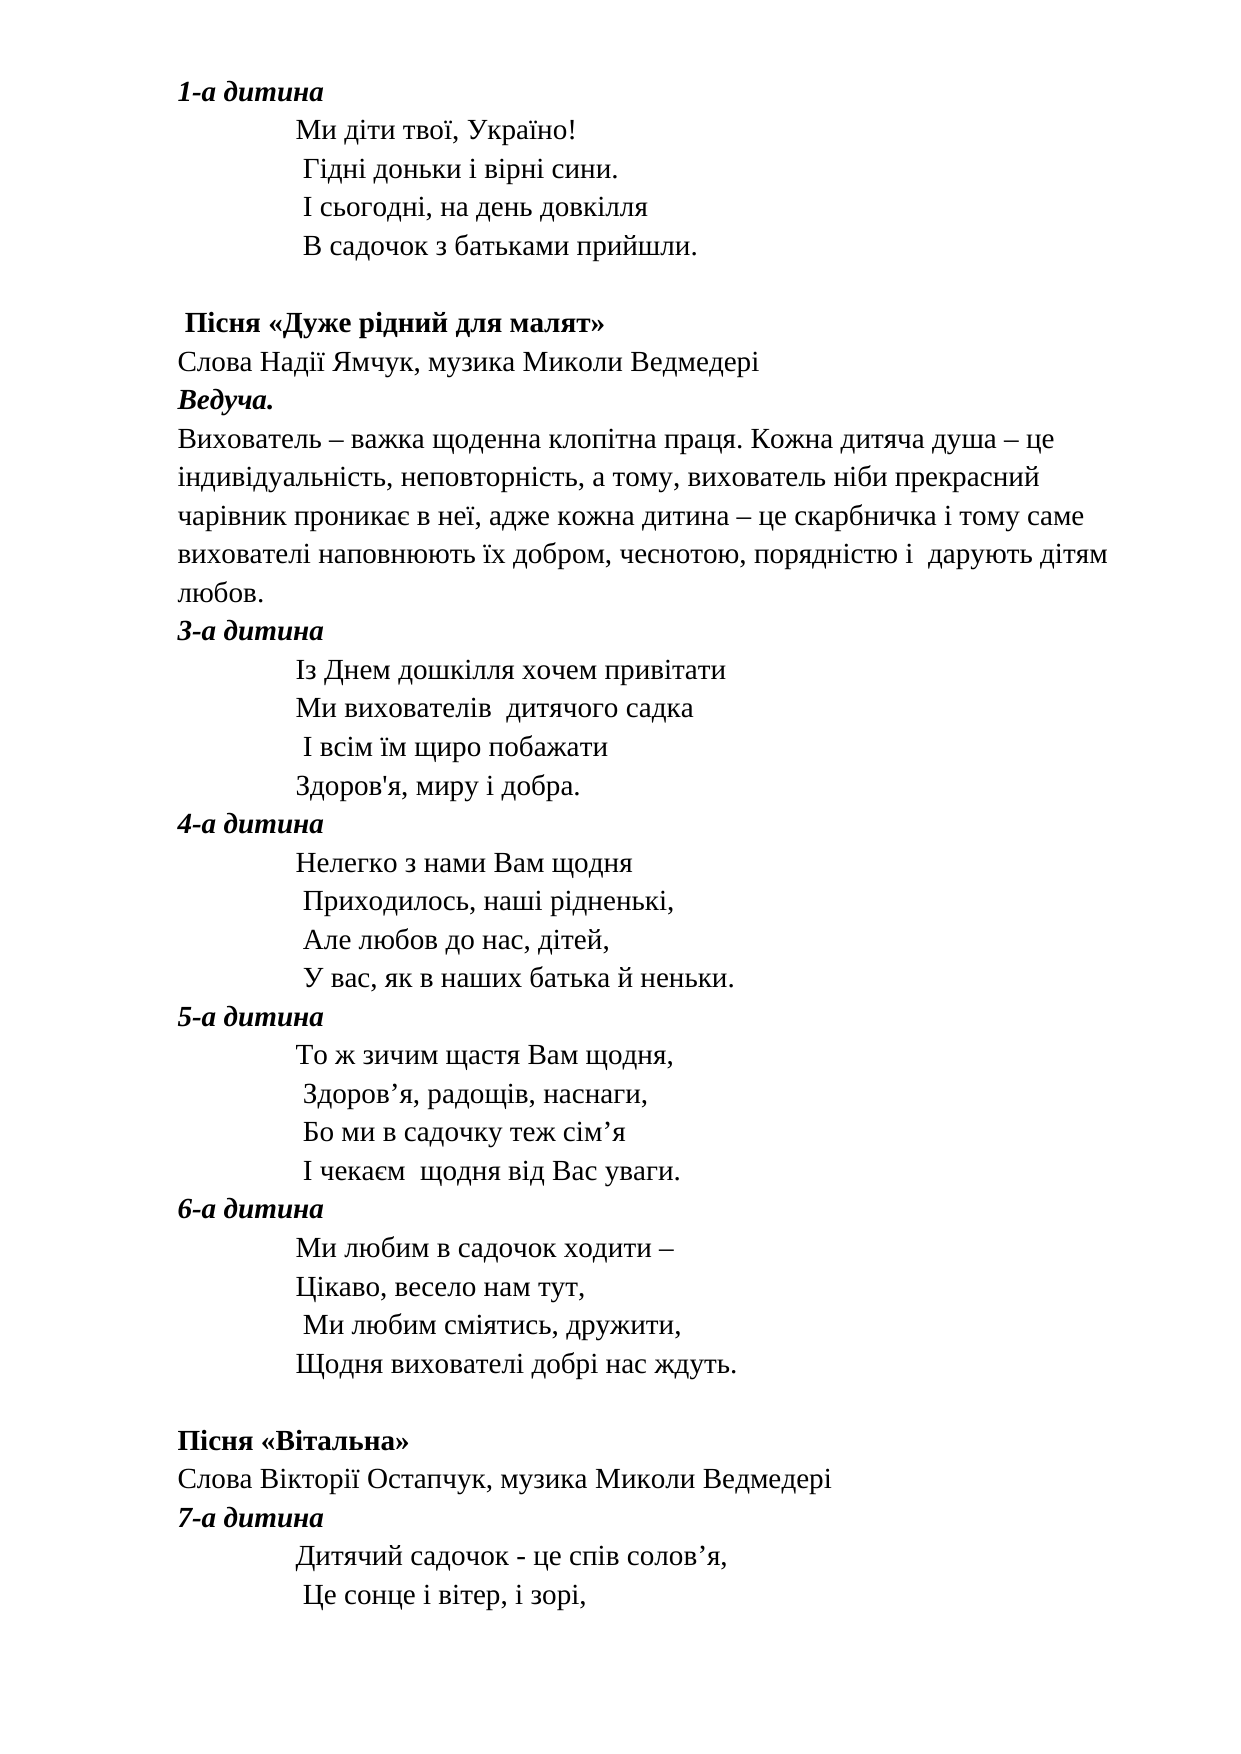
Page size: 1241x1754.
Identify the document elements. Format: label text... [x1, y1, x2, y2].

text Ми діти твої, Україно! [177, 112, 1152, 146]
text І всім їм щиро побажати [177, 729, 1152, 763]
text Але любов до нас, дітей, [177, 922, 1152, 955]
text 1-а дитина [177, 74, 1152, 107]
text У вас, як в наших батька й неньки. [177, 960, 1152, 994]
text І чекаєм щодня від Вас уваги. [177, 1153, 1152, 1187]
text Ми вихователів дитячого садка [177, 691, 1152, 724]
text Ми любим в садочок ходити – [177, 1230, 1152, 1264]
text Це сонце і вітер, і зорі, [177, 1577, 1152, 1611]
text Приходилось, наші рідненькі, [177, 883, 1152, 917]
text В садочок з батьками прийшли. [177, 228, 1152, 262]
text Слова Вікторії Остапчук, музика Миколи Ведмедері [177, 1461, 1152, 1495]
text Пісня «Вітальна» [177, 1423, 1152, 1456]
text І сьогодні, на день довкілля [177, 189, 1152, 223]
text Здоров'я, миру і добра. [177, 768, 1152, 801]
text 3-а дитина [177, 613, 1152, 647]
text Цікаво, весело нам тут, [177, 1269, 1152, 1302]
text Вихователь – важка щоденна клопітна праця. Кожна дитяча душа – це індивідуальність, неповторність, а тому, вихователь ніби прекрасний чарівник проникає в неї, адже кожна дитина – це скарбничка і тому саме вихователі наповнюють їх добром, чеснотою, порядністю і дарують дітям любов. [177, 421, 1152, 608]
text Щодня вихователі добрі нас ждуть. [177, 1346, 1152, 1379]
text Ведуча. [177, 382, 1152, 416]
text Ми любим сміятись, дружити, [177, 1307, 1152, 1341]
text Гідні доньки і вірні сини. [177, 151, 1152, 184]
text Бо ми в садочку теж сім’я [177, 1114, 1152, 1148]
text Із Днем дошкілля хочем привітати [177, 652, 1152, 686]
text Слова Надії Ямчук, музика Миколи Ведмедері [177, 344, 1152, 377]
text Здоров’я, радощів, наснаги, [177, 1076, 1152, 1109]
text 6-а дитина [177, 1192, 1152, 1225]
text Дитячий садочок - це спів солов’я, [177, 1538, 1152, 1572]
text 7-а дитина [177, 1500, 1152, 1533]
text 4-а дитина [177, 806, 1152, 840]
text То ж зичим щастя Вам щодня, [177, 1037, 1152, 1071]
text 5-а дитина [177, 999, 1152, 1032]
text Нелегко з нами Вам щодня [177, 845, 1152, 878]
text Пісня «Дуже рідний для малят» [177, 305, 1152, 339]
